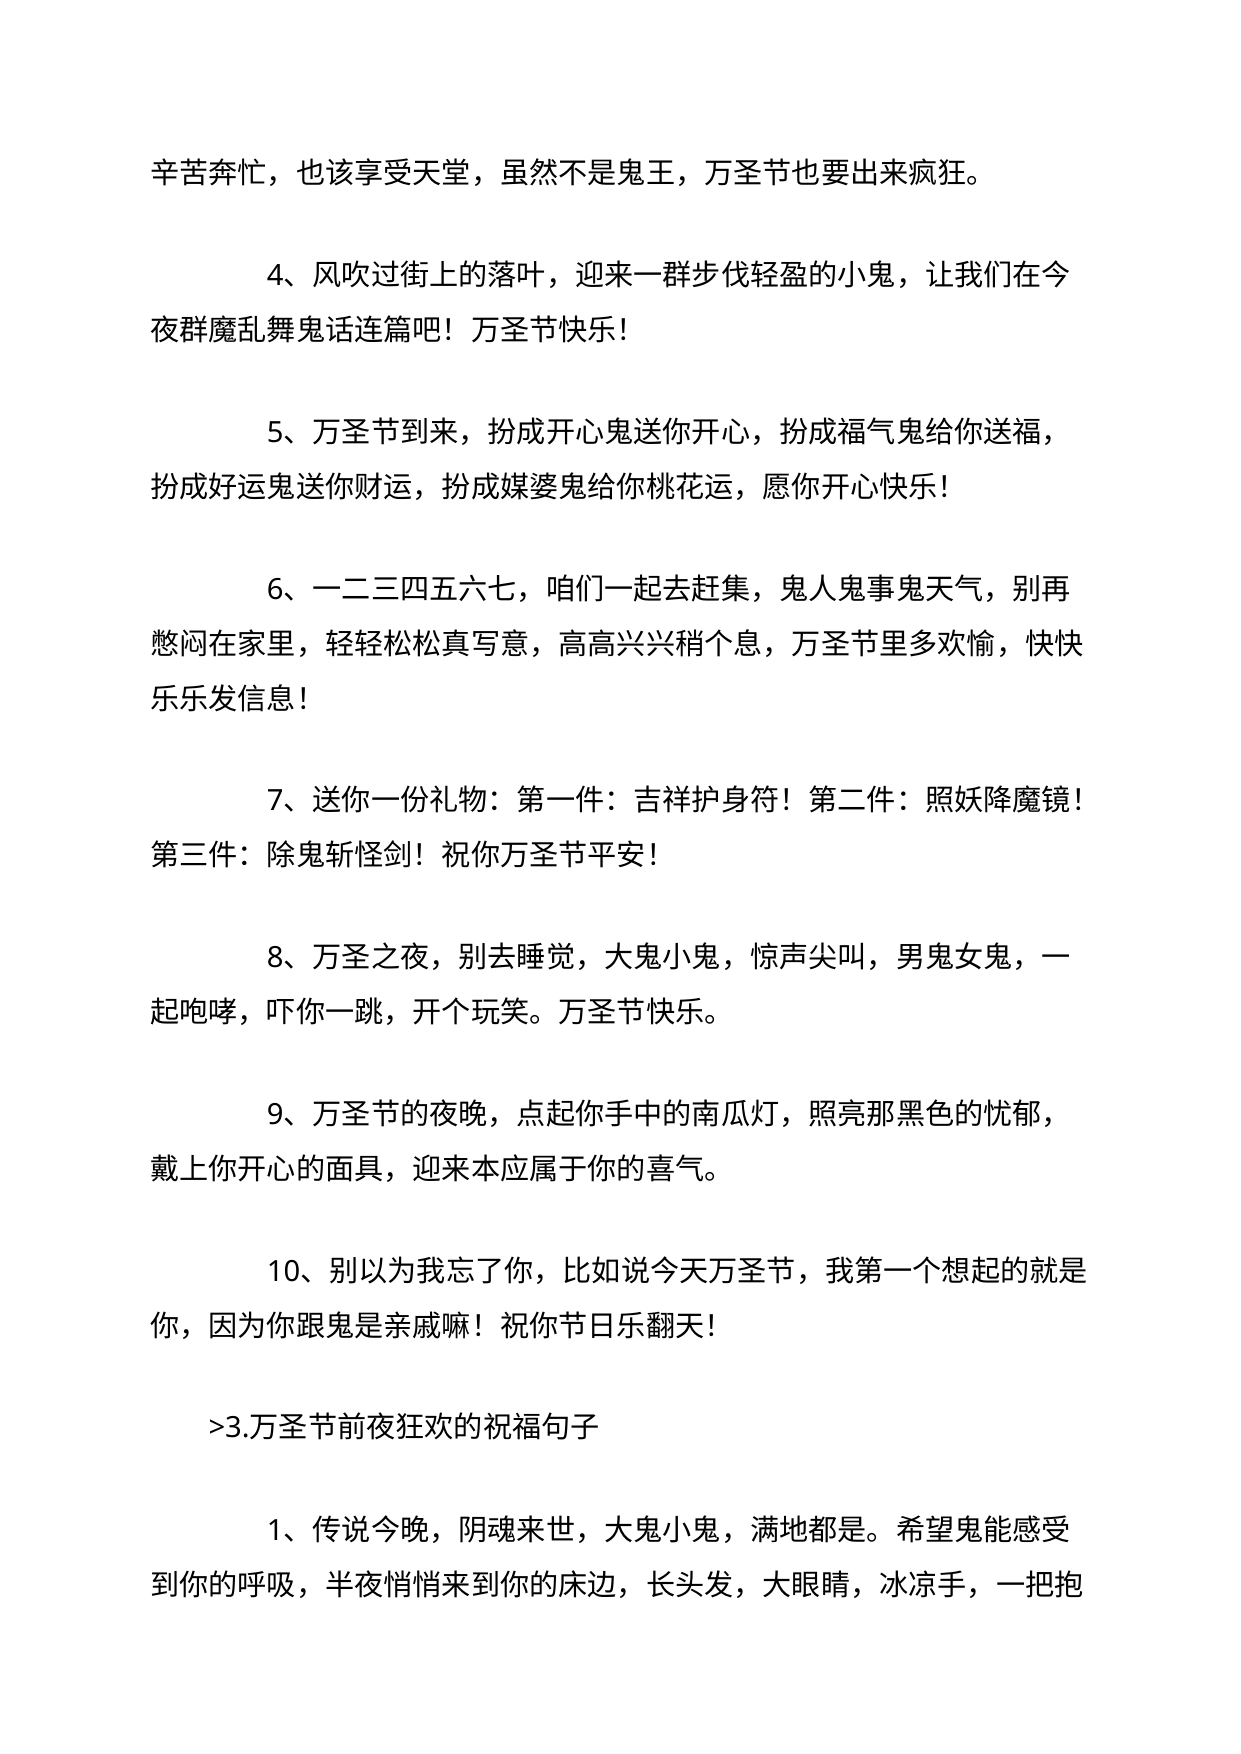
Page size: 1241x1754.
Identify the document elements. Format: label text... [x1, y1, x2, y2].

text 9、万圣节的夜晚，点起你手中的南瓜灯，照亮那黑色的忧郁，戴上你开心的面具，迎来本应属于你的喜气。 [150, 1091, 1090, 1188]
text 7、送你一份礼物：第一件：吉祥护身符！第二件：照妖降魔镜！第三件：除鬼斩怪剑！祝你万圣节平安！ [150, 777, 1090, 874]
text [150, 1506, 1090, 1603]
text 8、万圣之夜，别去睡觉，大鬼小鬼，惊声尖叫，男鬼女鬼，一起咆哮，吓你一跳，开个玩笑。万圣节快乐。 [150, 934, 1090, 1031]
text >3.万圣节前夜狂欢的祝福句子 [150, 1404, 1090, 1446]
text 6、一二三四五六七，咱们一起去赶集，鬼人鬼事鬼天气，别再憋闷在家里，轻轻松松真写意，高高兴兴稍个息，万圣节里多欢愉，快快乐乐发信息！ [150, 565, 1090, 717]
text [150, 150, 1090, 192]
text 10、别以为我忘了你，比如说今天万圣节，我第一个想起的就是你，因为你跟鬼是亲戚嘛！祝你节日乐翻天！ [150, 1247, 1090, 1344]
text 4、风吹过街上的落叶，迎来一群步伐轻盈的小鬼，让我们在今夜群魔乱舞鬼话连篇吧！万圣节快乐！ [150, 252, 1090, 349]
text 5、万圣节到来，扮成开心鬼送你开心，扮成福气鬼给你送福，扮成好运鬼送你财运，扮成媒婆鬼给你桃花运，愿你开心快乐！ [150, 408, 1090, 506]
